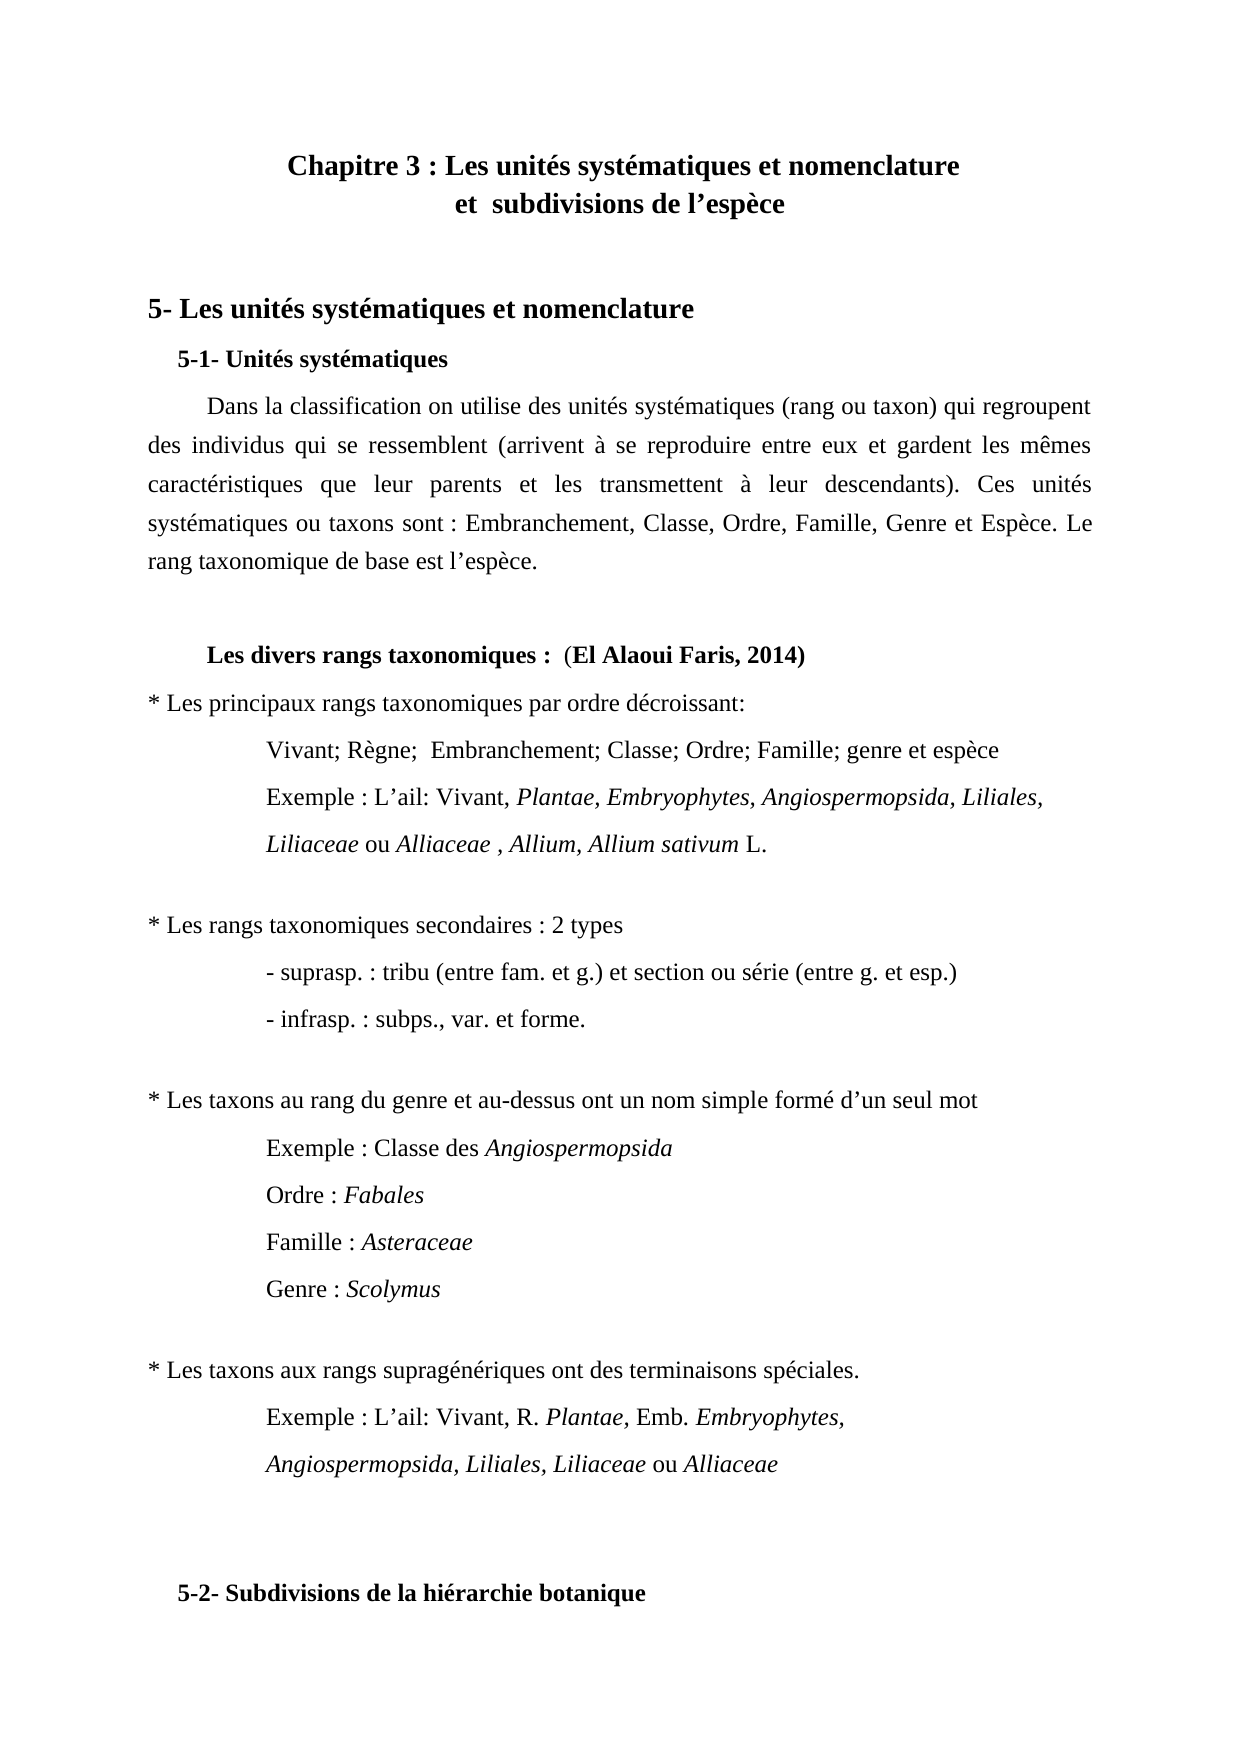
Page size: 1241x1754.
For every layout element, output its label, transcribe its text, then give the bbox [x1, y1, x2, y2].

text Vivant; Règne; Embranchement; Classe; Ordre; Famille; genre et espèce [148, 735, 1093, 763]
text * Les principaux rangs taxonomiques par ordre décroissant: [148, 688, 1093, 716]
text Genre : Scolymus [148, 1274, 1093, 1303]
text Angiospermopsida, Liliales, Liliaceae ou Alliaceae [148, 1449, 1093, 1478]
text Ordre : Fabales [148, 1180, 1093, 1208]
text 5- Les unités systématiques et nomenclature [148, 291, 1093, 324]
text Exemple : Classe des Angiospermopsida [148, 1133, 1093, 1161]
text Liliaceae ou Alliaceae , Allium, Allium sativum L. [148, 829, 1093, 858]
text * Les rangs taxonomiques secondaires : 2 types [148, 910, 1093, 939]
text Les divers rangs taxonomiques : (El Alaoui Faris, 2014) [148, 641, 1093, 669]
text Exemple : L’ail: Vivant, R. Plantae, Emb. Embryophytes, [148, 1402, 1093, 1431]
text 5-1- Unités systématiques [148, 344, 1093, 373]
text - suprasp. : tribu (entre fam. et g.) et section ou série (entre g. et esp.) [148, 957, 1093, 986]
text Famille : Asteraceae [148, 1227, 1093, 1256]
list et subdivisions de l’espèce [148, 186, 1093, 220]
text * Les taxons au rang du genre et au-dessus ont un nom simple formé d’un seul mot [148, 1086, 1093, 1114]
text Dans la classification on utilise des unités systématiques (rang ou taxon) qui regroupent des individus qui se ressemblent (arrivent à se reproduire entre eux et gardent les mêmes caractéristiques que leur parents et les transmettent à leur descendants). Ces unités systématiques ou taxons sont : Embranchement, Classe, Ordre, Famille, Genre et Espèce. Le rang taxonomique de base est l’espèce. [148, 391, 1093, 575]
text * Les taxons aux rangs supragénériques ont des terminaisons spéciales. [148, 1355, 1093, 1384]
text 5-2- Subdivisions de la hiérarchie botanique [148, 1578, 1093, 1606]
list Chapitre 3 : Les unités systématiques et nomenclature [148, 148, 1093, 181]
text Exemple : L’ail: Vivant, Plantae, Embryophytes, Angiospermopsida, Liliales, [148, 782, 1093, 811]
text - infrasp. : subps., var. et forme. [148, 1004, 1093, 1033]
